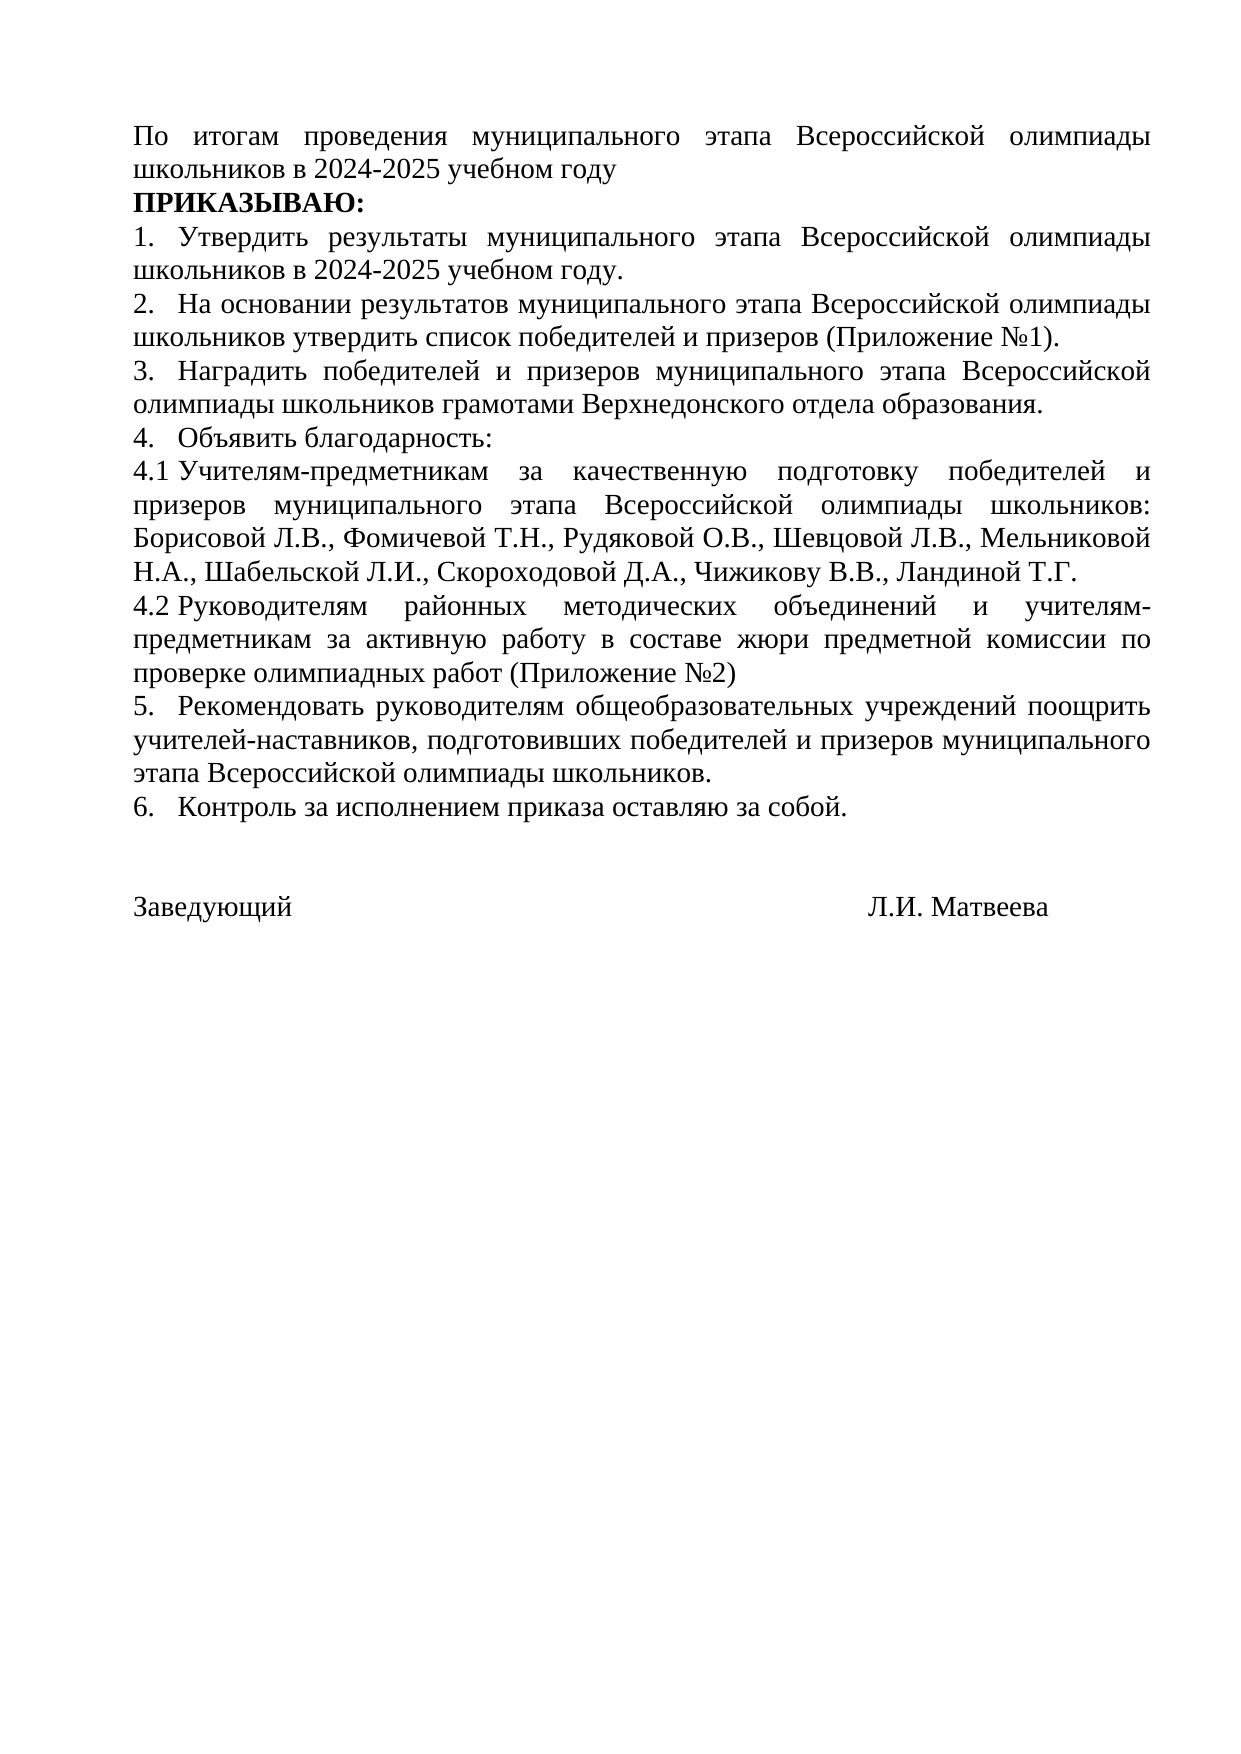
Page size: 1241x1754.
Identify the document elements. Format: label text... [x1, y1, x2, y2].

text Заведующий Л.И. Матвеева [133, 889, 1152, 923]
text 4.2 Руководителям районных методических объединений и учителям-предметникам за активную работу в составе жюри предметной комиссии по проверке олимпиадных работ (Приложение №2) [133, 588, 1152, 688]
text 4.1 Учителям-предметникам за качественную подготовку победителей и призеров муниципального этапа Всероссийской олимпиады школьников: Борисовой Л.В., Фомичевой Т.Н., Рудяковой О.В., Шевцовой Л.В., Мельниковой Н.А., Шабельской Л.И., Скороходовой Д.А., Чижикову В.В., Ландиной Т.Г. [133, 453, 1152, 588]
text ПРИКАЗЫВАЮ: [133, 185, 1152, 219]
text 4. Объявить благодарность: [133, 420, 1152, 453]
text 2. На основании результатов муниципального этапа Всероссийской олимпиады школьников утвердить список победителей и призеров (Приложение №1). [133, 286, 1152, 353]
text По итогам проведения муниципального этапа Всероссийской олимпиады школьников в 2024-2025 учебном году [133, 118, 1152, 185]
text 3. Наградить победителей и призеров муниципального этапа Всероссийской олимпиады школьников грамотами Верхнедонского отдела образования. [133, 353, 1152, 420]
text 6. Контроль за исполнением приказа оставляю за собой. [133, 789, 1152, 822]
text 1. Утвердить результаты муниципального этапа Всероссийской олимпиады школьников в 2024-2025 учебном году. [133, 219, 1152, 286]
text 5. Рекомендовать руководителям общеобразовательных учреждений поощрить учителей-наставников, подготовивших победителей и призеров муниципального этапа Всероссийской олимпиады школьников. [133, 688, 1152, 789]
